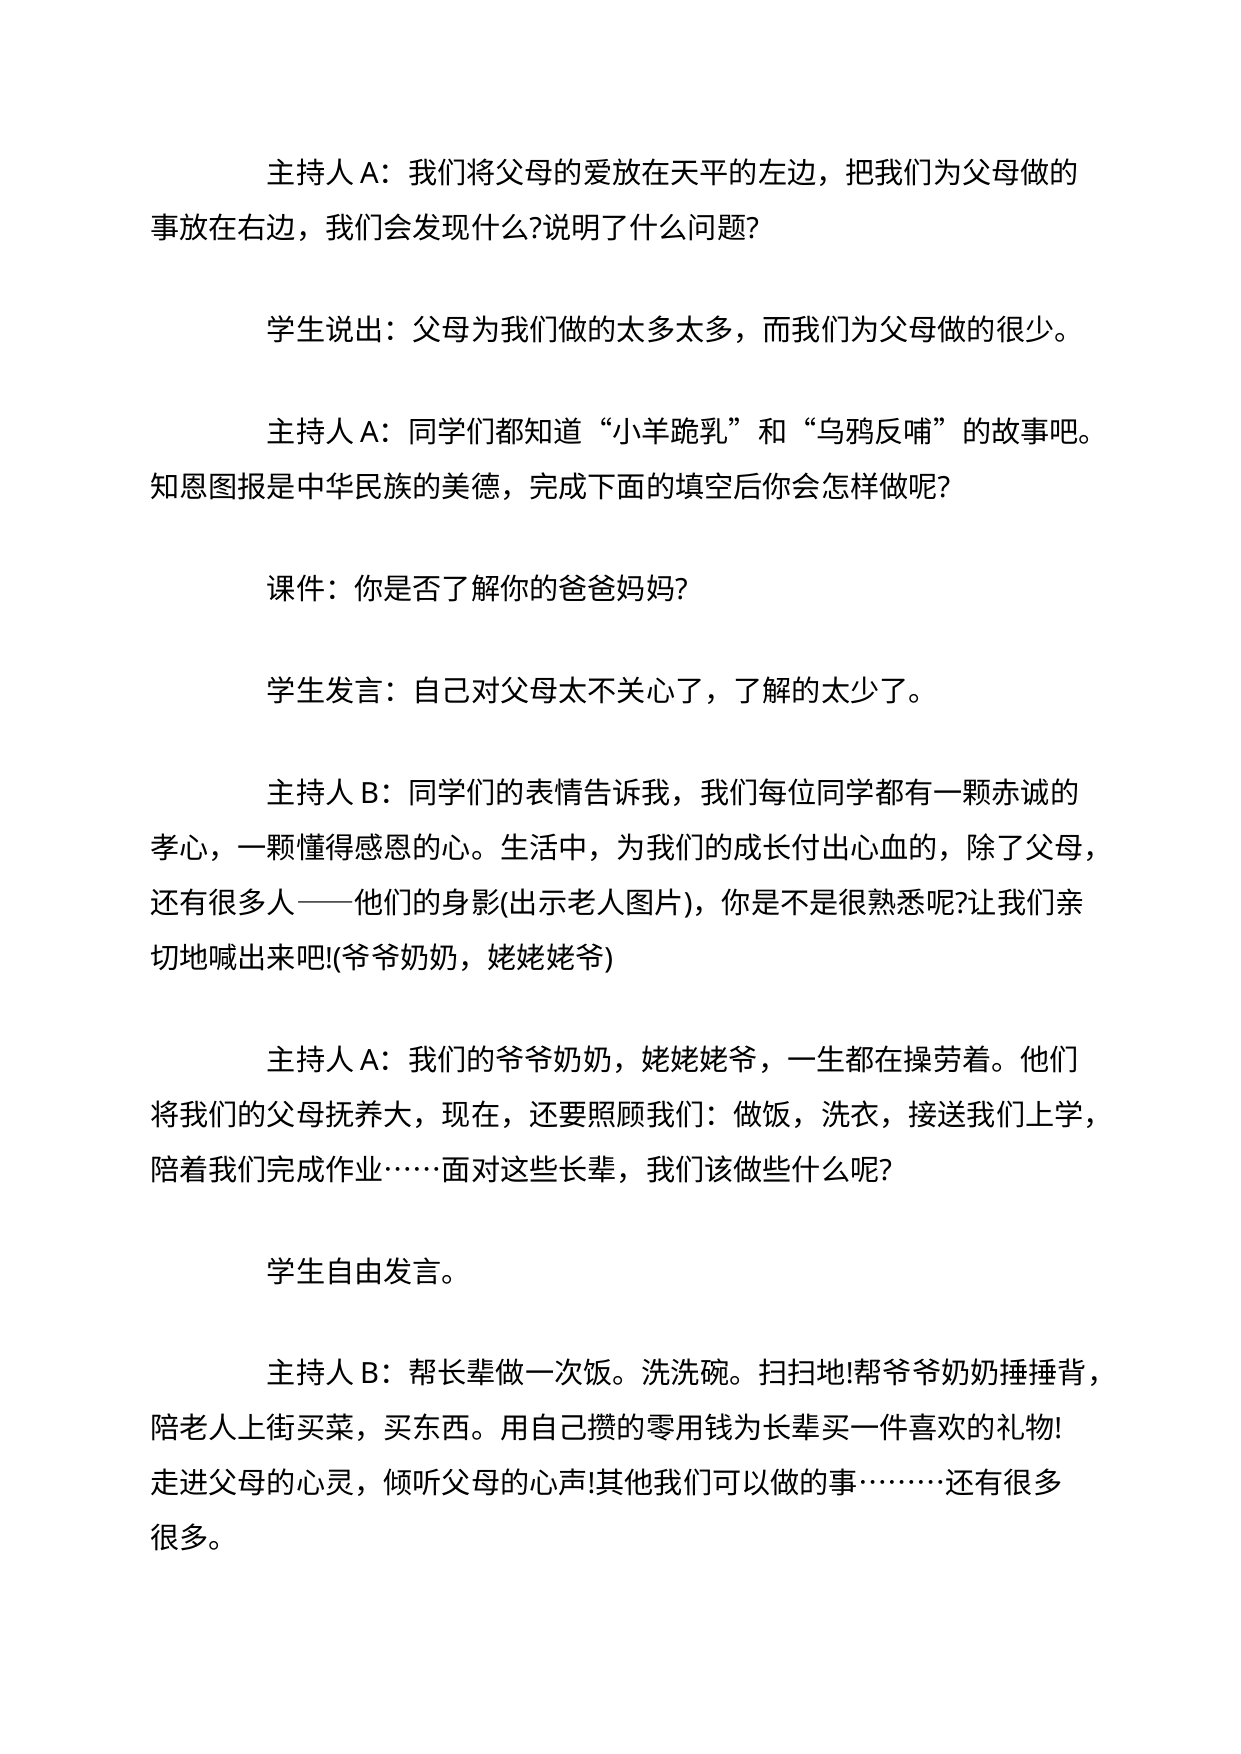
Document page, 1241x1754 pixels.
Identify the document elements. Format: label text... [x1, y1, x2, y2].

text 课件：你是否了解你的爸爸妈妈? [150, 566, 1090, 608]
text 学生自由发言。 [150, 1248, 1090, 1291]
text 主持人A：同学们都知道“小羊跪乳”和“乌鸦反哺”的故事吧。知恩图报是中华民族的美德，完成下面的填空后你会怎样做呢? [150, 409, 1090, 506]
text 主持人B：帮长辈做一次饭。洗洗碗。扫扫地!帮爷爷奶奶捶捶背，陪老人上街买菜，买东西。用自己攒的零用钱为长辈买一件喜欢的礼物!走进父母的心灵，倾听父母的心声!其他我们可以做的事………还有很多很多。 [150, 1350, 1090, 1557]
text 主持人A：我们将父母的爱放在天平的左边，把我们为父母做的事放在右边，我们会发现什么?说明了什么问题? [150, 150, 1090, 247]
text 主持人A：我们的爷爷奶奶，姥姥姥爷，一生都在操劳着。他们将我们的父母抚养大，现在，还要照顾我们：做饭，洗衣，接送我们上学，陪着我们完成作业……面对这些长辈，我们该做些什么呢? [150, 1036, 1090, 1189]
text 主持人B：同学们的表情告诉我，我们每位同学都有一颗赤诚的孝心，一颗懂得感恩的心。生活中，为我们的成长付出心血的，除了父母，还有很多人——他们的身影(出示老人图片)，你是不是很熟悉呢?让我们亲切地喊出来吧!(爷爷奶奶，姥姥姥爷) [150, 769, 1090, 977]
text 学生发言：自己对父母太不关心了，了解的太少了。 [150, 668, 1090, 710]
text 学生说出：父母为我们做的太多太多，而我们为父母做的很少。 [150, 307, 1090, 349]
